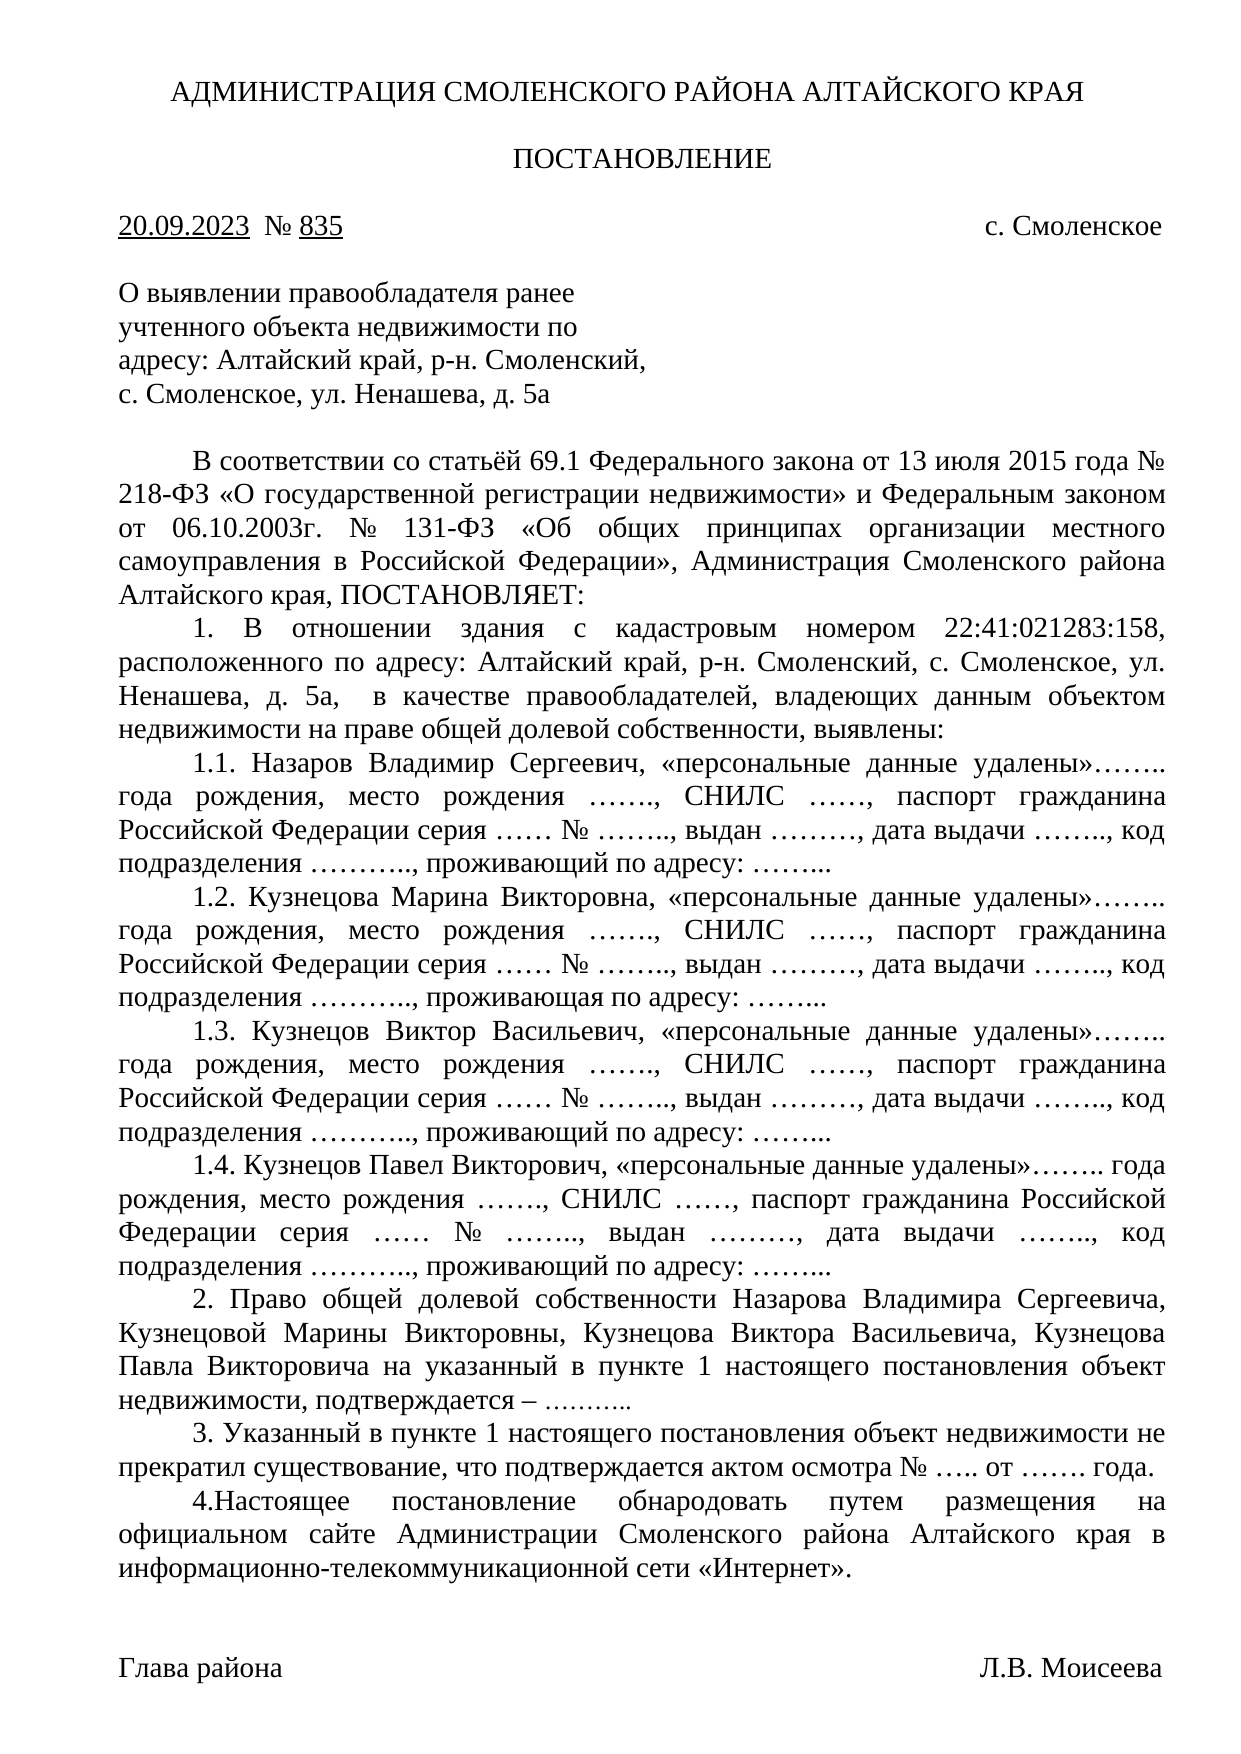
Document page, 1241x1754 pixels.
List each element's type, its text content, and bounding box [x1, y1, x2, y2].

text 3. Указанный в пункте 1 настоящего постановления объект недвижимости не прекратил существование, что подтверждается актом осмотра № ….. от ……. года. [118, 1416, 1167, 1483]
text 4.Настоящее постановление обнародовать путем размещения на официальном сайте Администрации Смоленского района Алтайского края в информационно-телекоммуникационной сети «Интернет». [118, 1483, 1167, 1583]
text адресу: Алтайский край, р-н. Смоленский, [118, 342, 1167, 376]
text 1.4. Кузнецов Павел Викторович, «персональные данные удалены»…….. года рождения, место рождения ……., СНИЛС ……, паспорт гражданина Российской Федерации серия …… № …….., выдан ………, дата выдачи …….., код подразделения ……….., проживающий по адресу: ……... [118, 1147, 1167, 1281]
text АДМИНИСТРАЦИЯ СМОЛЕНСКОГО РАЙОНА АЛТАЙСКОГО КРАЯ [118, 74, 1137, 107]
text В соответствии со статьёй 69.1 Федерального закона от 13 июля 2015 года № 218-ФЗ «О государственной регистрации недвижимости» и Федеральным законом от 06.10.2003г. № 131-ФЗ «Об общих принципах организации местного самоуправления в Российской Федерации», Администрация Смоленского района Алтайского края, ПОСТАНОВЛЯЕТ: [118, 443, 1167, 611]
text 20.09.2023 № 835 с. Смоленское [118, 208, 1167, 242]
text 1.2. Кузнецова Марина Викторовна, «персональные данные удалены»…….. года рождения, место рождения ……., СНИЛС ……, паспорт гражданина Российской Федерации серия …… № …….., выдан ………, дата выдачи …….., код подразделения ……….., проживающая по адресу: ……... [118, 879, 1167, 1013]
text учтенного объекта недвижимости по [118, 309, 1167, 342]
text Глава района Л.В. Моисеева [118, 1650, 1167, 1684]
text 1. В отношении здания с кадастровым номером 22:41:021283:158, расположенного по адресу: Алтайский край, р-н. Смоленский, с. Смоленское, ул. Ненашева, д. 5а, в качестве правообладателей, владеющих данным объектом недвижимости на праве общей долевой собственности, выявлены: [118, 611, 1167, 745]
text 1.1. Назаров Владимир Сергеевич, «персональные данные удалены»…….. года рождения, место рождения ……., СНИЛС ……, паспорт гражданина Российской Федерации серия …… № …….., выдан ………, дата выдачи …….., код подразделения ……….., проживающий по адресу: ……... [118, 745, 1167, 879]
text 2. Право общей долевой собственности Назарова Владимира Сергеевича, Кузнецовой Марины Викторовны, Кузнецова Виктора Васильевича, Кузнецова Павла Викторовича на указанный в пункте 1 настоящего постановления объект недвижимости, подтверждается – ……….. [118, 1281, 1167, 1416]
text О выявлении правообладателя ранее [118, 275, 1167, 309]
text ПОСТАНОВЛЕНИЕ [148, 141, 1137, 174]
text 1.3. Кузнецов Виктор Васильевич, «персональные данные удалены»…….. года рождения, место рождения ……., СНИЛС ……, паспорт гражданина Российской Федерации серия …… № …….., выдан ………, дата выдачи …….., код подразделения ……….., проживающий по адресу: ……... [118, 1013, 1167, 1147]
text с. Смоленское, ул. Ненашева, д. 5а [118, 376, 1167, 409]
